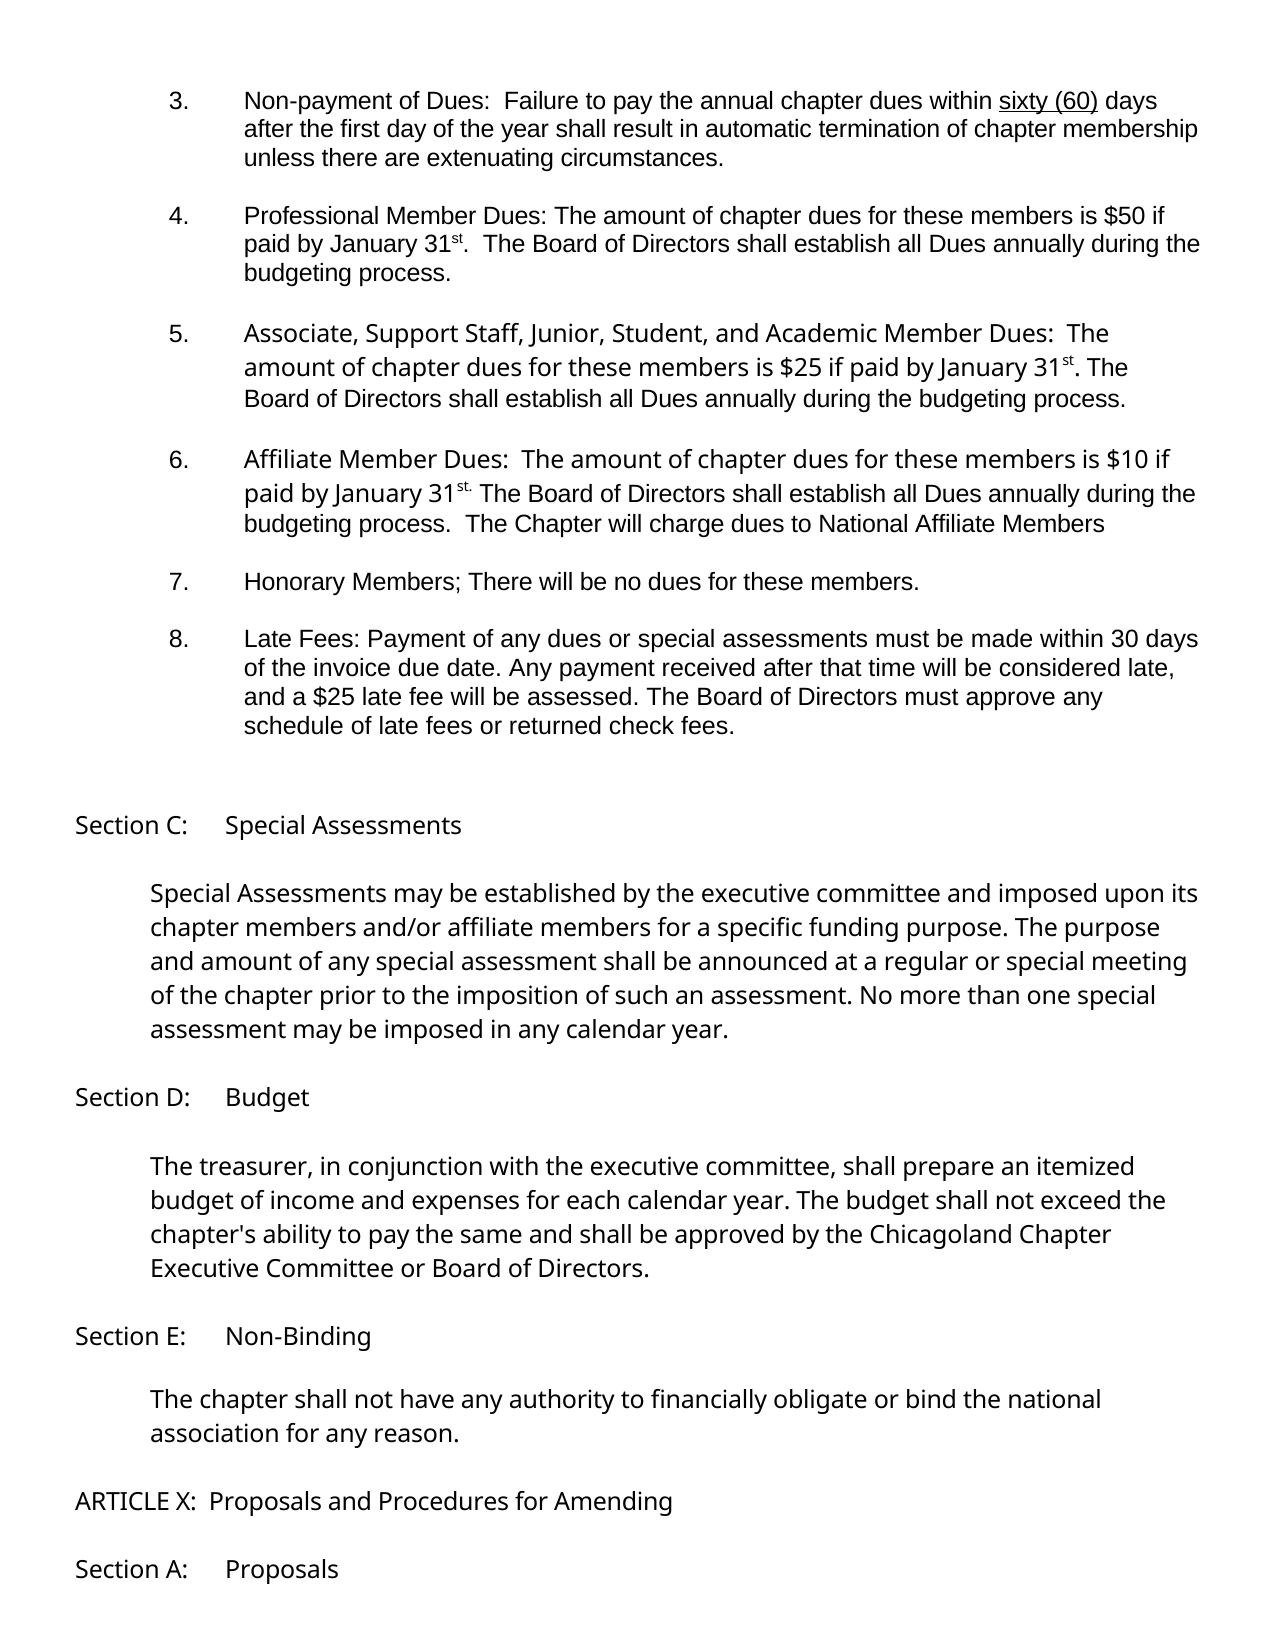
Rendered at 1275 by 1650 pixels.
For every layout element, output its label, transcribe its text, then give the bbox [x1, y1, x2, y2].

list Non-payment of Dues: Failure to pay the annual chapter dues within sixty (60) days after the first day of the year shall result in automatic termination of chapter membership unless there are extenuating circumstances. [169, 86, 1200, 172]
list Honorary Members; There will be no dues for these members. [169, 567, 1200, 596]
text ARTICLE X: Proposals and Procedures for Amending [75, 1483, 1200, 1518]
list Associate, Support Staff, Junior, Student, and Academic Member Dues: The amount of chapter dues for these members is $25 if paid by January 31st. The Board of Directors shall establish all Dues annually during the budgeting process. [169, 316, 1200, 413]
list Affiliate Member Dues: The amount of chapter dues for these members is $10 if paid by January 31st. The Board of Directors shall establish all Dues annually during the budgeting process. The Chapter will charge dues to National Affiliate Members [169, 441, 1200, 538]
text Section C: Special Assessments [75, 808, 1200, 842]
text The chapter shall not have any authority to financially obligate or bind the national association for any reason. [75, 1381, 1200, 1449]
list Late Fees: Payment of any dues or special assessments must be made within 30 days of the invoice due date. Any payment received after that time will be considered late, and a $25 late fee will be assessed. The Board of Directors must approve any schedule of late fees or returned check fees. [169, 624, 1200, 739]
text Section E: Non-Binding [75, 1318, 1200, 1353]
text Section A: Proposals [75, 1552, 1200, 1586]
text Special Assessments may be established by the executive committee and imposed upon its chapter members and/or affiliate members for a specific funding purpose. The purpose and amount of any special assessment shall be announced at a regular or special meeting of the chapter prior to the imposition of such an assessment. No more than one special assessment may be imposed in any calendar year. [75, 876, 1200, 1046]
text Section D: Budget [75, 1080, 1200, 1114]
list Professional Member Dues: The amount of chapter dues for these members is $50 if paid by January 31st. The Board of Directors shall establish all Dues annually during the budgeting process. [169, 201, 1200, 287]
text The treasurer, in conjunction with the executive committee, shall prepare an itemized budget of income and expenses for each calendar year. The budget shall not exceed the chapter's ability to pay the same and shall be approved by the Chicagoland Chapter Executive Committee or Board of Directors. [75, 1148, 1200, 1284]
